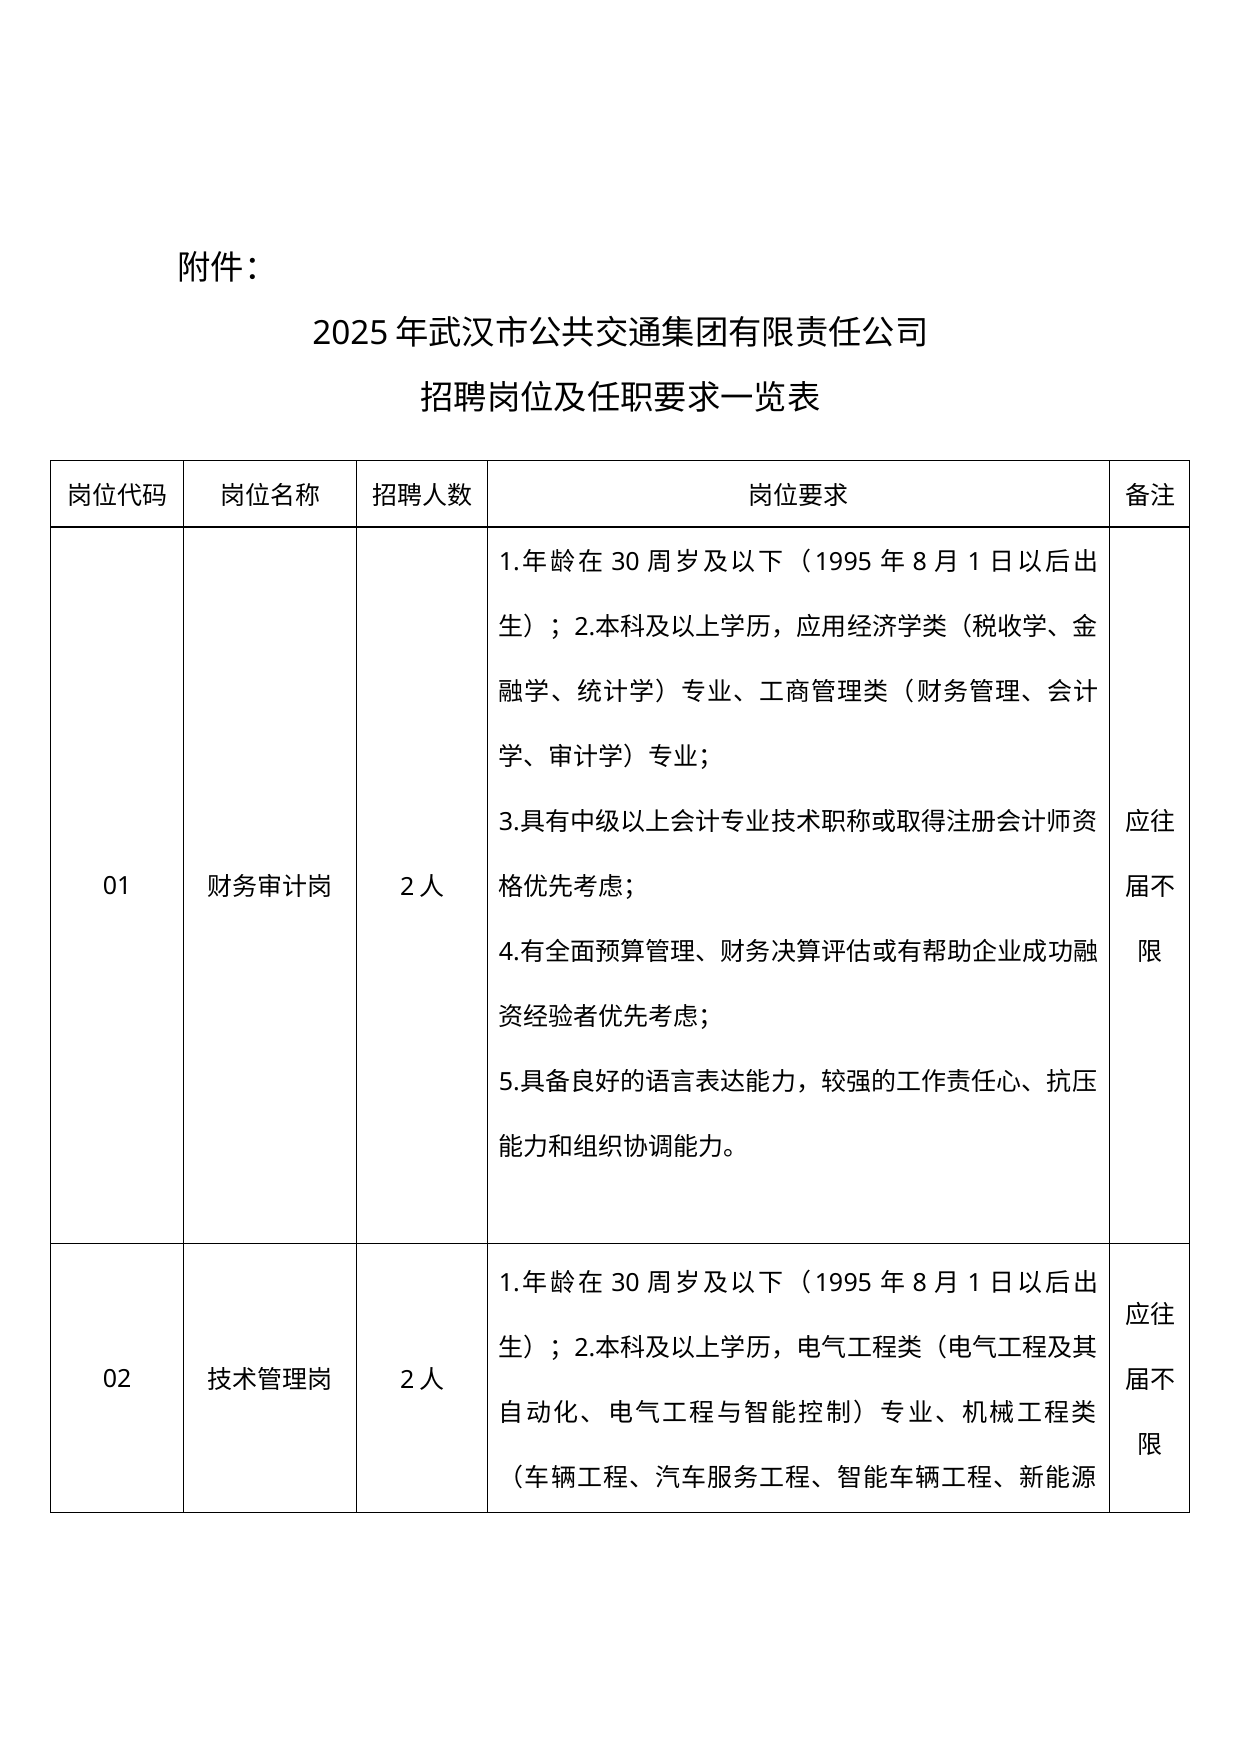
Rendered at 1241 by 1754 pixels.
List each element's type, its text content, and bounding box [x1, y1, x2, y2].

table_cell 01 [51, 528, 183, 1242]
table_cell 02 [51, 1244, 183, 1512]
table_header 备注 [1110, 461, 1189, 526]
table_cell 应往届不限 [1110, 1244, 1189, 1512]
table_cell 2人 [357, 528, 487, 1242]
text 2025年武汉市公共交通集团有限责任公司 [177, 298, 1063, 363]
table_cell 技术管理岗 [184, 1244, 356, 1512]
table_cell 2人 [357, 1244, 487, 1512]
table_header 岗位要求 [488, 461, 1109, 526]
text 招聘岗位及任职要求一览表 [177, 363, 1063, 428]
text 附件： [177, 233, 1063, 298]
table_cell 1.年龄在30周岁及以下（1995年8月1日以后出生）；2.本科及以上学历，应用经济学类（税收学、金融学、统计学）专业、工商管理类（财务管理、会计学、审计学）专业； 3.具有中级以上会计专业技术职称或取得注册会计师资格优先考虑； 4.有全面预算管理、财务决算评估或有帮助企业成功融资经验者优先考虑； 5.具备良好的语言表达能力，较强的工作责任心、抗压能力和组织协调能力。 [488, 528, 1109, 1242]
table_header 岗位名称 [184, 461, 356, 526]
table_cell 应往届不限 [1110, 528, 1189, 1242]
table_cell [488, 1244, 1109, 1512]
table_cell 财务审计岗 [184, 528, 356, 1242]
table_header 招聘人数 [357, 461, 487, 526]
table_header 岗位代码 [51, 461, 183, 526]
